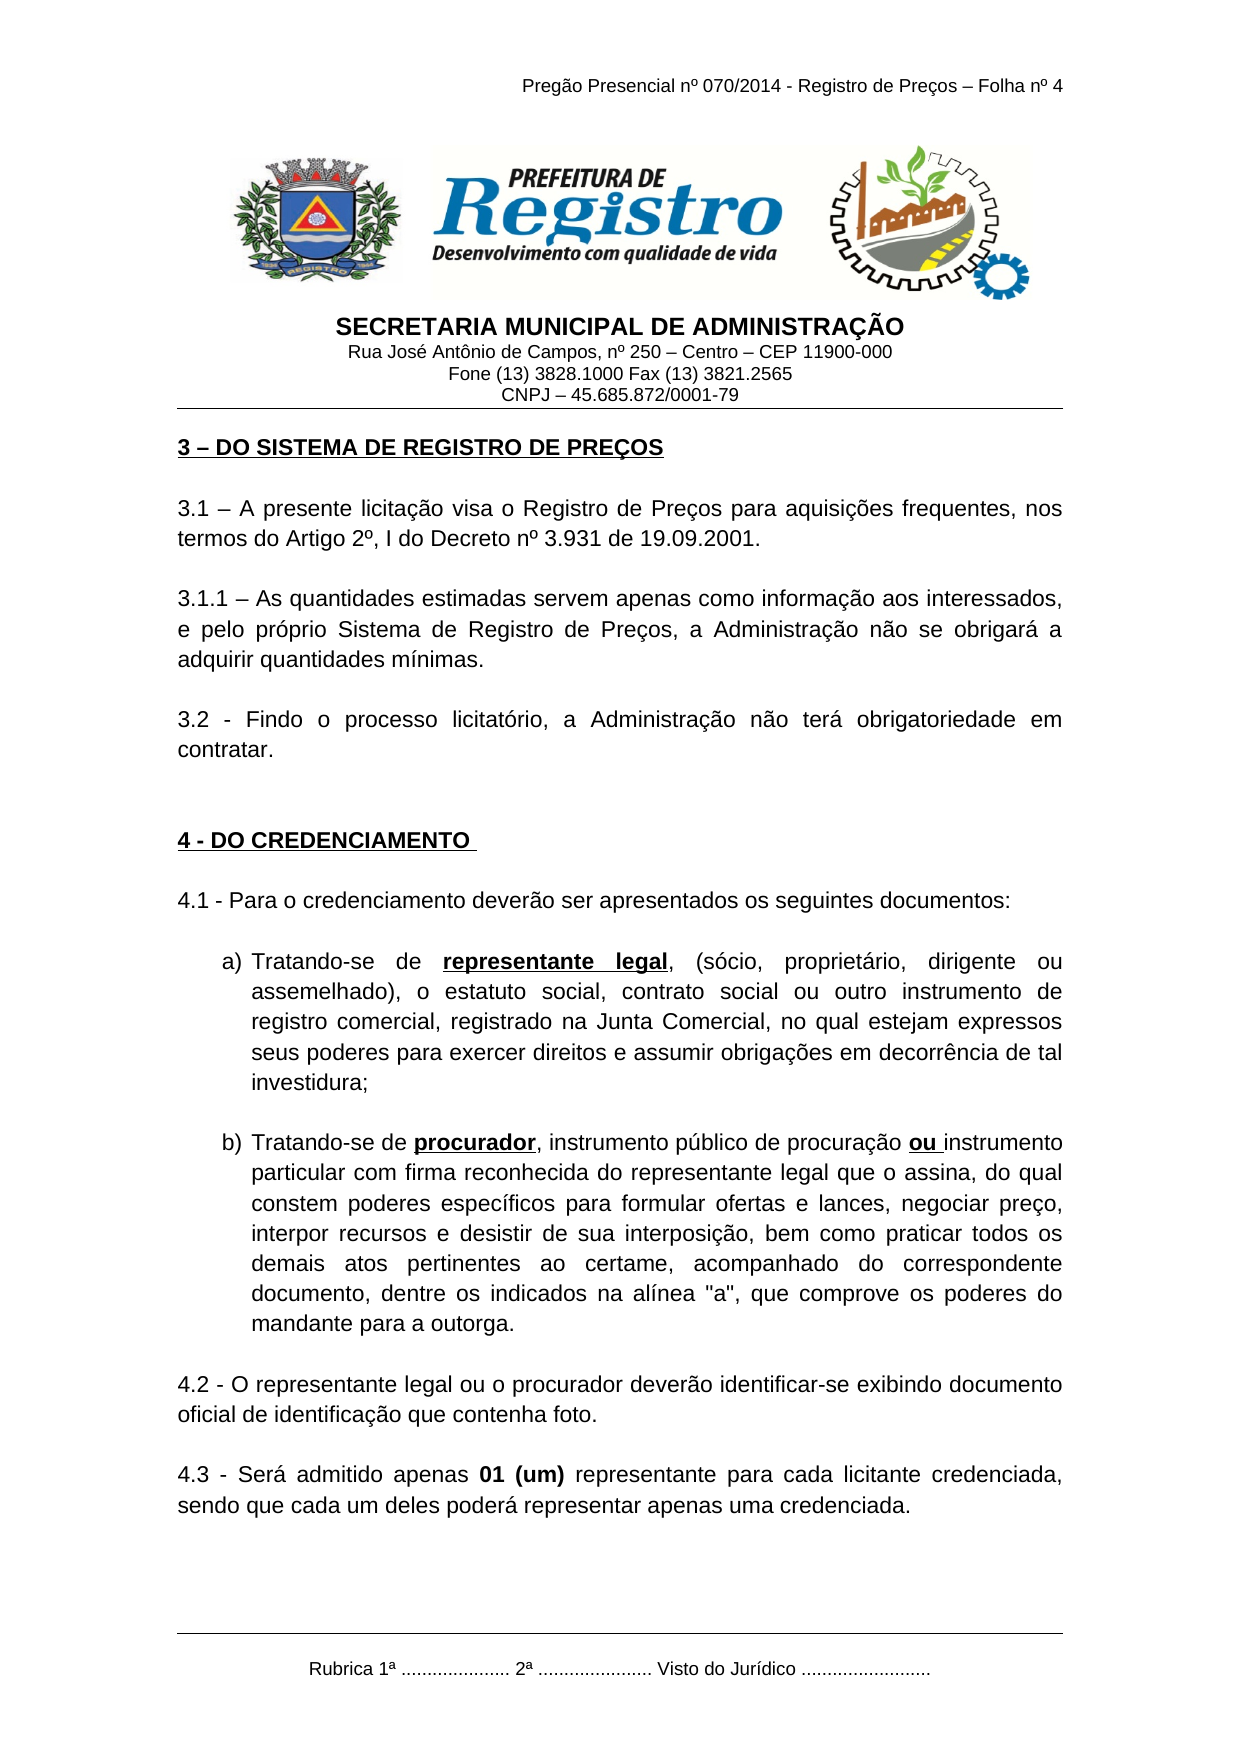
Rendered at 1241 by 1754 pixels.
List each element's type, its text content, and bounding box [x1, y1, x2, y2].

picture [193, 145, 1047, 300]
text 4 - DO CREDENCIAMENTO [177, 827, 1063, 853]
list - Para o credenciamento deverão ser apresentados os seguintes documentos: [177, 887, 1063, 914]
list Tratando-se de procurador, instrumento público de procuração ou instrumento particular com firma reconhecida do representante legal que o assina, do qual constem poderes específicos para formular ofertas e lances, negociar preço, interpor recursos e desistir de sua interposição, bem como praticar todos os demais atos pertinentes ao certame, acompanhado do correspondente documento, dentre os indicados na alínea "a", que comprove os poderes do mandante para a outorga. [222, 1129, 1063, 1337]
text 4.3 - Será admitido apenas 01 (um) representante para cada licitante credenciada, sendo que cada um deles poderá representar apenas uma credenciada. [177, 1461, 1063, 1518]
text 3.2 - Findo o processo licitatório, a Administração não terá obrigatoriedade em contratar. [177, 706, 1063, 763]
text 3.1 – A presente licitação visa o Registro de Preços para aquisições frequentes, nos termos do Artigo 2º, I do Decreto nº 3.931 de 19.09.2001. [177, 495, 1063, 551]
list Tratando-se de representante legal, (sócio, proprietário, dirigente ou assemelhado), o estatuto social, contrato social ou outro instrumento de registro comercial, registrado na Junta Comercial, no qual estejam expressos seus poderes para exercer direitos e assumir obrigações em decorrência de tal investidura; [222, 948, 1063, 1095]
text 3 – DO SISTEMA DE REGISTRO DE PREÇOS [177, 434, 1063, 461]
text 4.2 - O representante legal ou o procurador deverão identificar-se exibindo documento oficial de identificação que contenha foto. [177, 1371, 1063, 1427]
text 3.1.1 – As quantidades estimadas servem apenas como informação aos interessados, e pelo próprio Sistema de Registro de Preços, a Administração não se obrigará a adquirir quantidades mínimas. [177, 585, 1063, 672]
